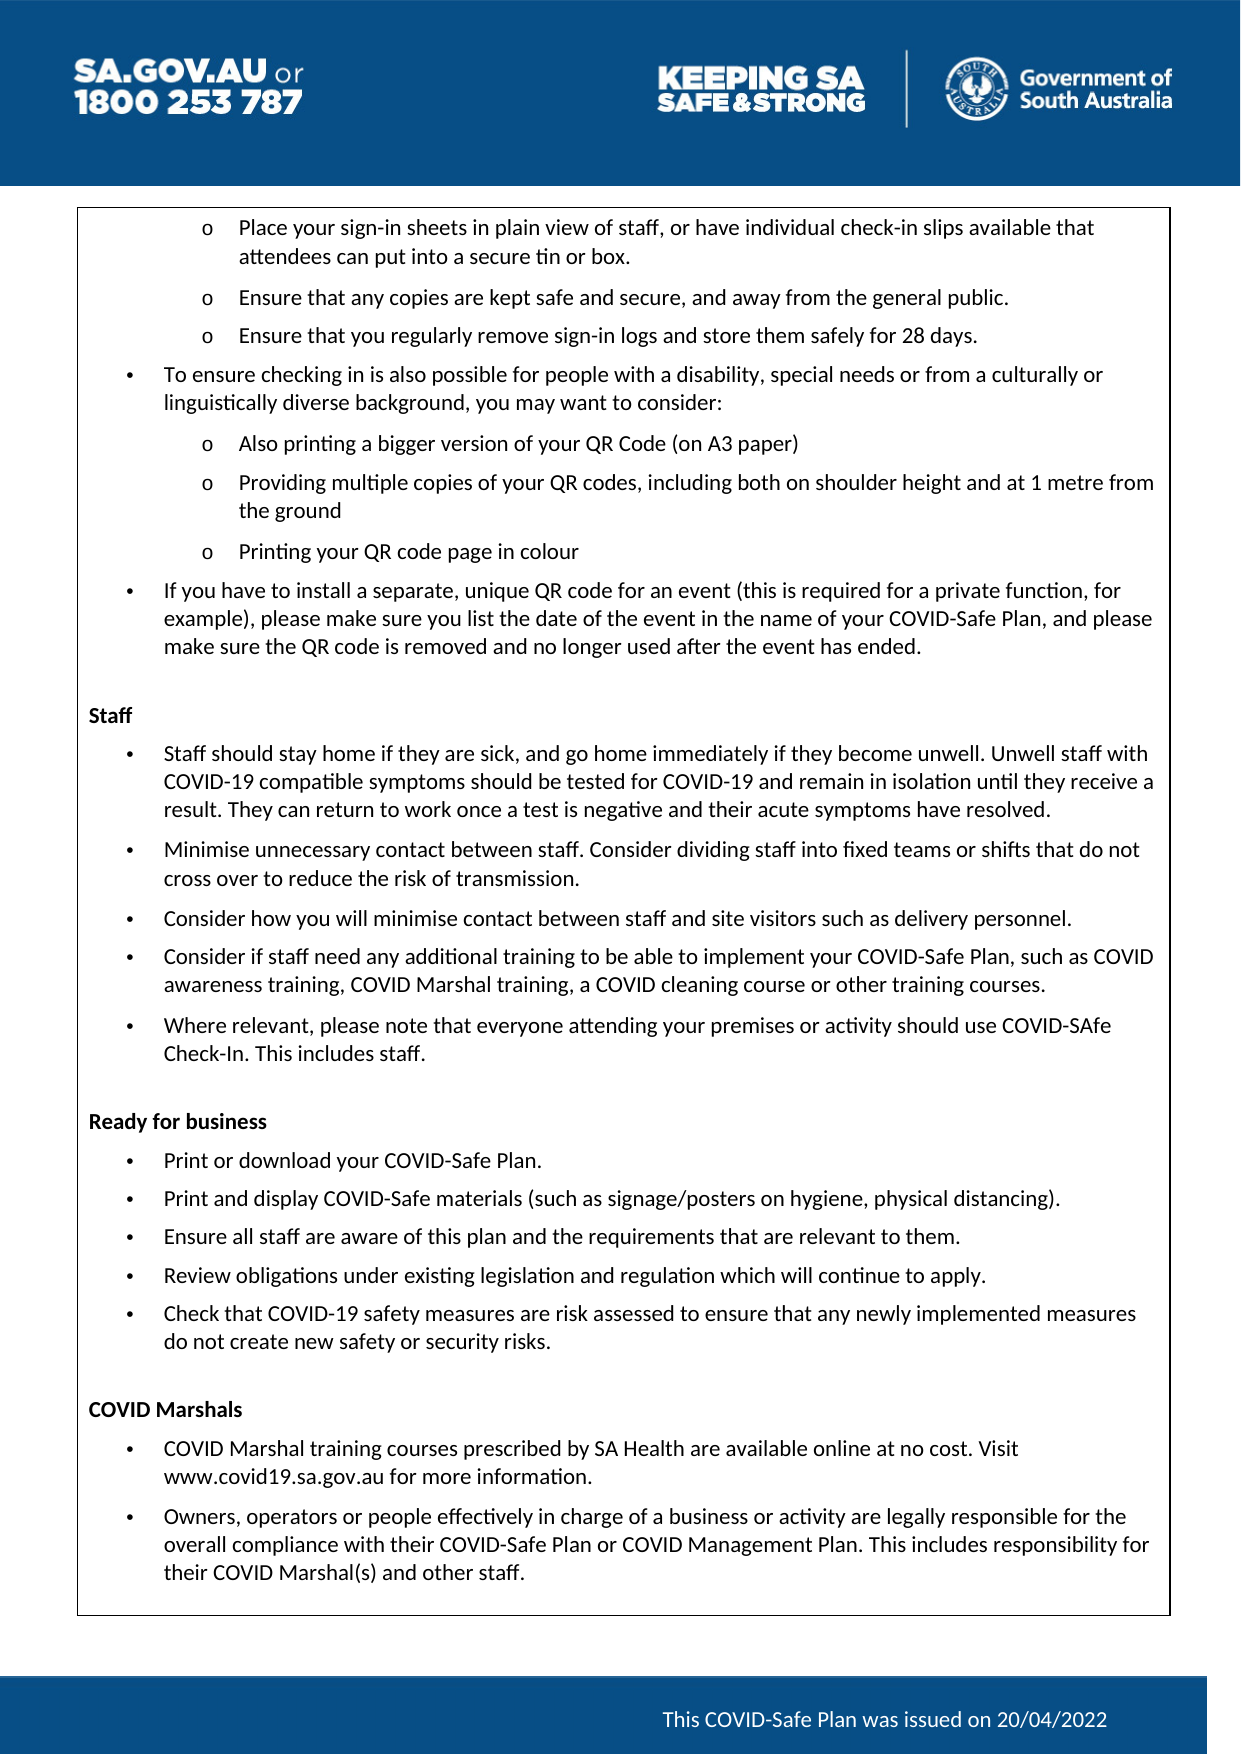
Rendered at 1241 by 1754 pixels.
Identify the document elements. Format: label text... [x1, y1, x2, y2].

picture [0, 0, 1241, 186]
table_header Place your sign-in sheets in plain view of staff, or have individual check-in slips available that attendees can put into a secure tin or box. Ensure that any copies are kept safe and secure, and away from the general public. Ensure that you regularly remove sign-in logs and store them safely for 28 days. To ensure checking in is also possible for people with a disability, special needs or from a culturally or linguistically diverse background, you may want to consider: Also printing a bigger version of your QR Code (on A3 paper) Providing multiple copies of your QR codes, including both on shoulder height and at 1 metre from the ground Printing your QR code page in colour If you have to install a separate, unique QR code for an event (this is required for a private function, for example), please make sure you list the date of the event in the name of your COVID-Safe Plan, and please make sure the QR code is removed and no longer used after the event has ended. Staff Staff should stay home if they are sick, and go home immediately if they become unwell. Unwell staff with COVID-19 compatible symptoms should be tested for COVID-19 and remain in isolation until they receive a result. They can return to work once a test is negative and their acute symptoms have resolved. Minimise unnecessary contact between staff. Consider dividing staff into fixed teams or shifts that do not cross over to reduce the risk of transmission. Consider how you will minimise contact between staff and site visitors such as delivery personnel. Consider if staff need any additional training to be able to implement your COVID-Safe Plan, such as COVID awareness training, COVID Marshal training, a COVID cleaning course or other training courses. Where relevant, please note that everyone attending your premises or activity should use COVID-SAfe Check-In. This includes staff. Ready for business Print or download your COVID-Safe Plan. Print and display COVID-Safe materials (such as signage/posters on hygiene, physical distancing). Ensure all staff are aware of this plan and the requirements that are relevant to them. Review obligations under existing legislation and regulation which will continue to apply. Check that COVID-19 safety measures are risk assessed to ensure that any newly implemented measures do not create new safety or security risks. COVID Marshals COVID Marshal training courses prescribed by SA Health are available online at no cost. Visit www.covid19.sa.gov.au for more information. Owners, operators or people effectively in charge of a business or activity are legally responsible for the overall compliance with their COVID-Safe Plan or COVID Management Plan. This includes responsibility for their COVID Marshal(s) and other staff. [78, 208, 1169, 1615]
picture [0, 1675, 1207, 1754]
